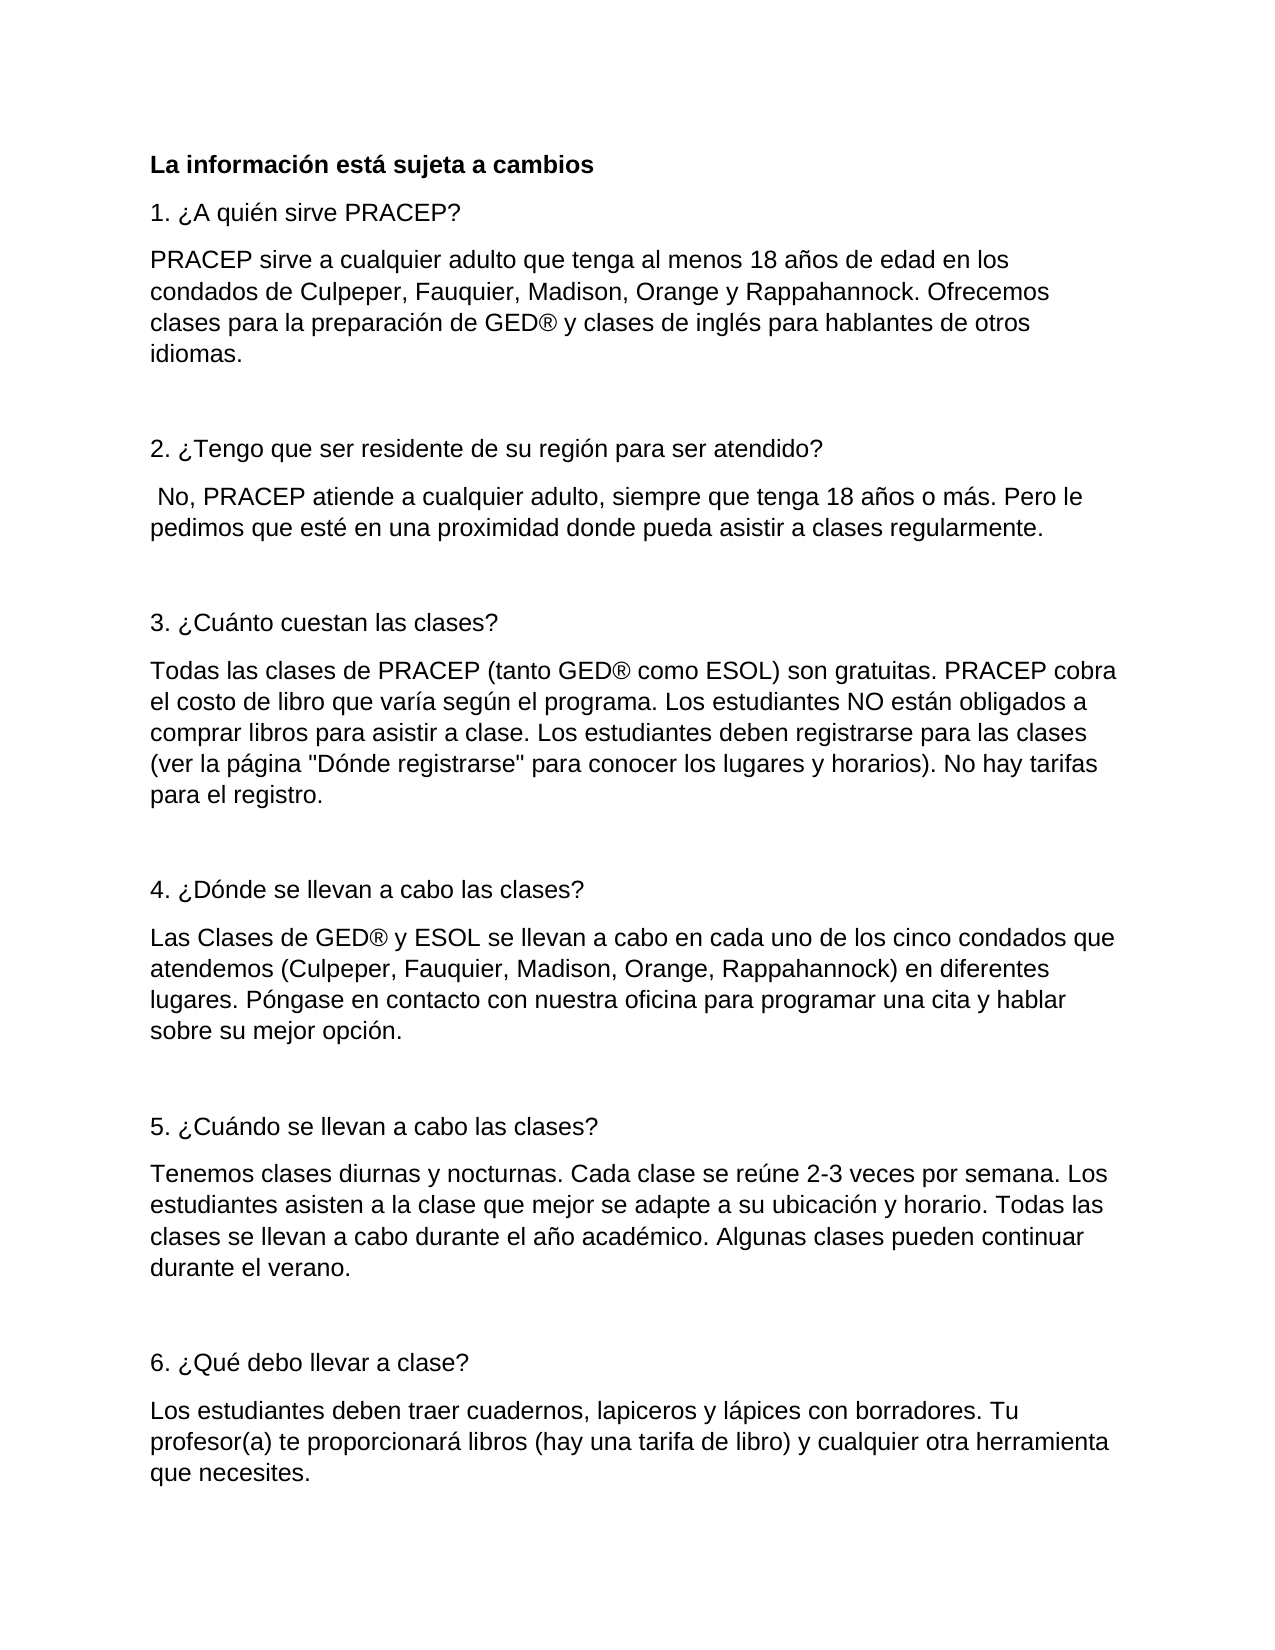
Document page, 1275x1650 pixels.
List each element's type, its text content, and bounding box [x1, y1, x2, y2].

text Todas las clases de PRACEP (tanto GED® como ESOL) son gratuitas. PRACEP cobra el costo de libro que varía según el programa. Los estudiantes NO están obligados a comprar libros para asistir a clase. Los estudiantes deben registrarse para las clases (ver la página "Dónde registrarse" para conocer los lugares y horarios). No hay tarifas para el registro. [150, 656, 1125, 809]
text 6. ¿Qué debo llevar a clase? [150, 1348, 1125, 1377]
text 2. ¿Tengo que ser residente de su región para ser atendido? [150, 434, 1125, 463]
text Tenemos clases diurnas y nocturnas. Cada clase se reúne 2-3 veces por semana. Los estudiantes asisten a la clase que mejor se adapte a su ubicación y horario. Todas las clases se llevan a cabo durante el año académico. Algunas clases pueden continuar durante el verano. [150, 1159, 1125, 1281]
text 5. ¿Cuándo se llevan a cabo las clases? [150, 1112, 1125, 1140]
text La información está sujeta a cambios [150, 150, 1125, 179]
text 4. ¿Dónde se llevan a cabo las clases? [150, 875, 1125, 904]
text Las Clases de GED® y ESOL se llevan a cabo en cada uno de los cinco condados que atendemos (Culpeper, Fauquier, Madison, Orange, Rappahannock) en diferentes lugares. Póngase en contacto con nuestra oficina para programar una cita y hablar sobre su mejor opción. [150, 923, 1125, 1045]
text Los estudiantes deben traer cuadernos, lapiceros y lápices con borradores. Tu profesor(a) te proporcionará libros (hay una tarifa de libro) y cualquier otra herramienta que necesites. [150, 1396, 1125, 1486]
text 3. ¿Cuánto cuestan las clases? [150, 608, 1125, 637]
text No, PRACEP atiende a cualquier adulto, siempre que tenga 18 años o más. Pero le pedimos que esté en una proximidad donde pueda asistir a clases regularmente. [150, 482, 1125, 541]
text PRACEP sirve a cualquier adulto que tenga al menos 18 años de edad en los condados de Culpeper, Fauquier, Madison, Orange y Rappahannock. Ofrecemos clases para la preparación de GED® y clases de inglés para hablantes de otros idiomas. [150, 245, 1125, 367]
text 1. ¿A quién sirve PRACEP? [150, 198, 1125, 226]
